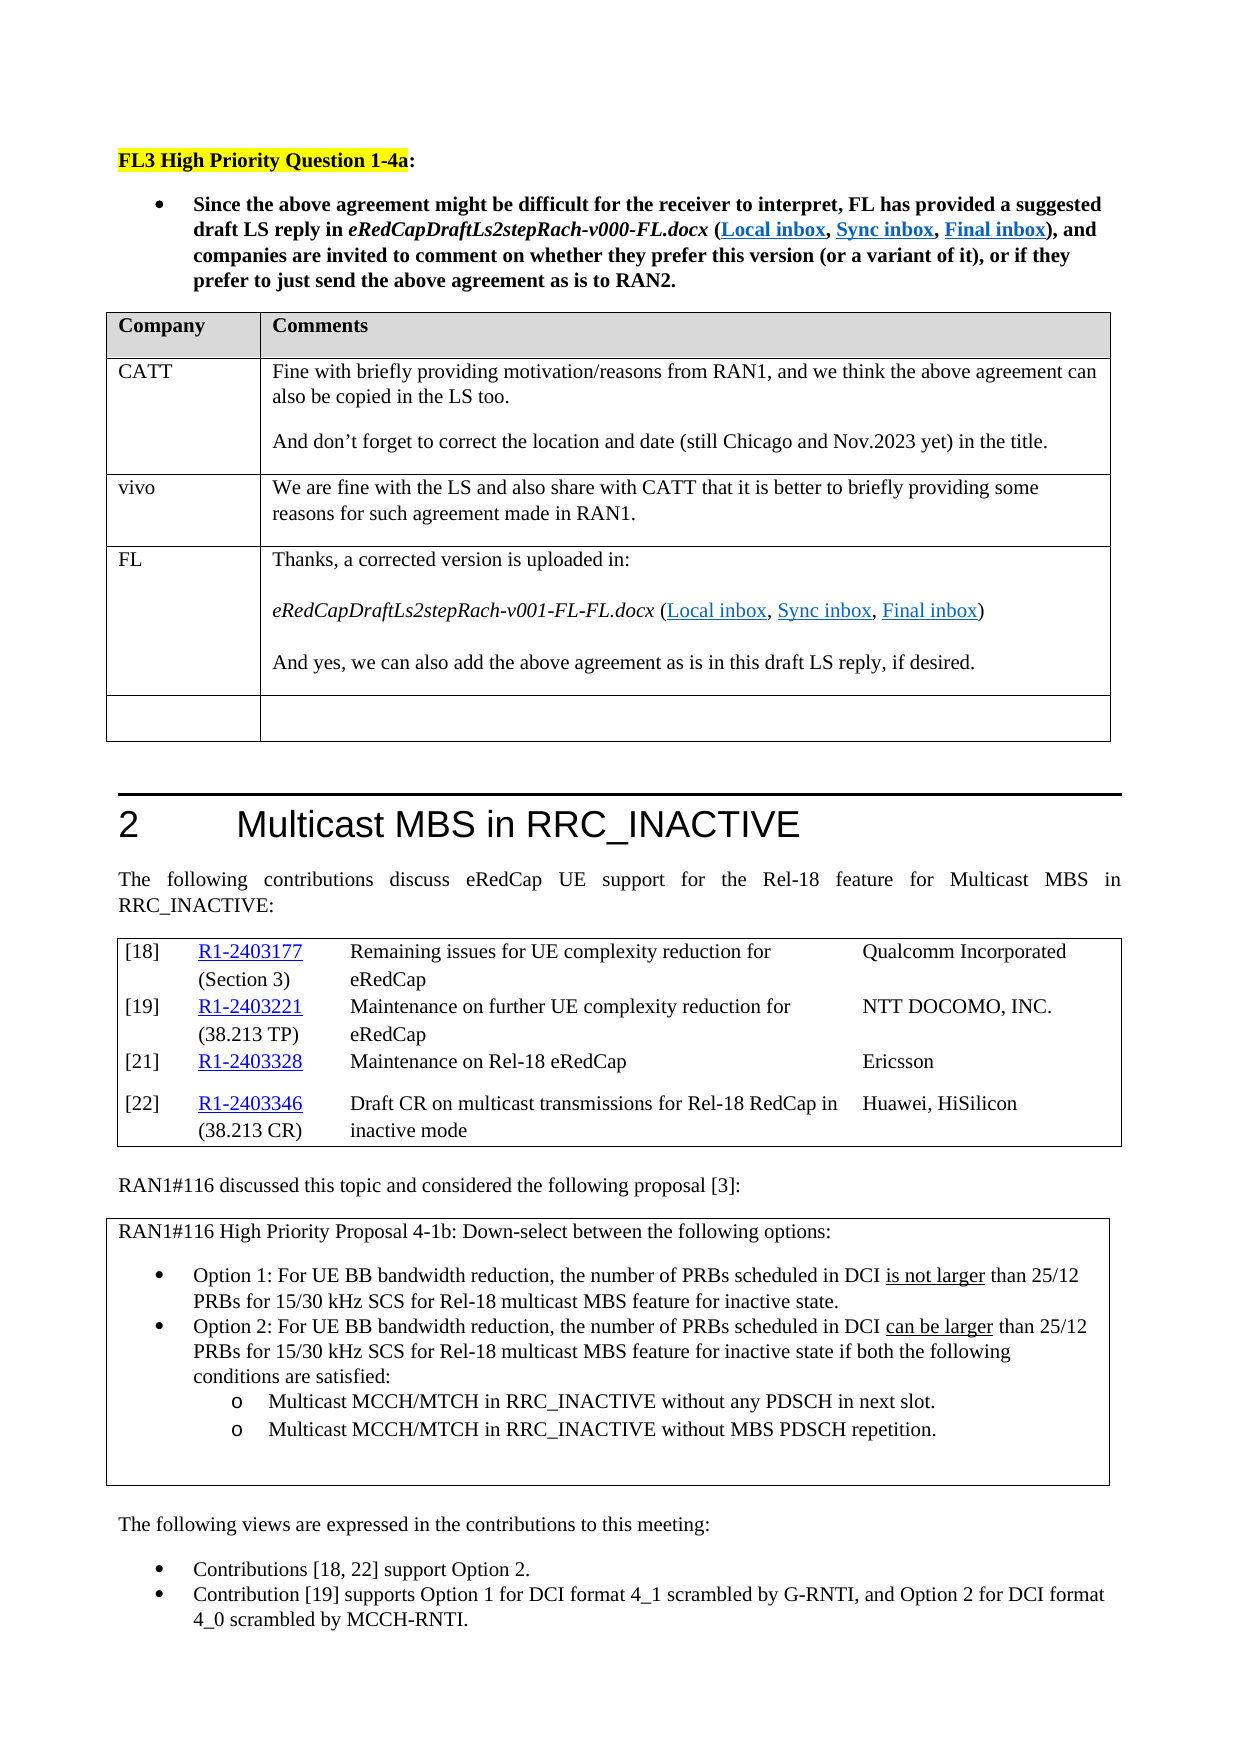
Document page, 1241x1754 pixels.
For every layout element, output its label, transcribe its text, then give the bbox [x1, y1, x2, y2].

table_cell Ericsson [855, 1050, 1121, 1091]
table_cell Fine with briefly providing motivation/reasons from RAN1, and we think the above agreement can also be copied in the LS too. And don’t forget to correct the location and date (still Chicago and Nov.2023 yet) in the title. [261, 359, 1110, 474]
table_cell NTT DOCOMO, INC. [855, 994, 1121, 1049]
table_cell [261, 696, 1110, 741]
text RAN1#116 discussed this topic and considered the following proposal [3]: [118, 1147, 1122, 1197]
text The following contributions discuss eRedCap UE support for the Rel-18 feature for Multicast MBS in RRC_INACTIVE: [118, 867, 1122, 917]
subtitle 2 Multicast MBS in RRC_INACTIVE [118, 796, 1122, 845]
table_header [18] [118, 939, 191, 994]
table_cell R1-2403221 (38.213 TP) [191, 994, 342, 1049]
table_header R1-2403177 (Section 3) [191, 939, 342, 994]
table_header RAN1#116 High Priority Proposal 4-1b: Down-select between the following options: Option 1: For UE BB bandwidth reduction, the number of PRBs scheduled in DCI is not larger than 25/12 PRBs for 15/30 kHz SCS for Rel-18 multicast MBS feature for inactive state. Option 2: For UE BB bandwidth reduction, the number of PRBs scheduled in DCI can be larger than 25/12 PRBs for 15/30 kHz SCS for Rel-18 multicast MBS feature for inactive state if both the following conditions are satisfied: Multicast MCCH/MTCH in RRC_INACTIVE without any PDSCH in next slot. Multicast MCCH/MTCH in RRC_INACTIVE without MBS PDSCH repetition. [107, 1219, 1109, 1485]
text The following views are expressed in the contributions to this meeting: [118, 1486, 1122, 1536]
table_cell R1-2403346 (38.213 CR) [191, 1091, 342, 1146]
table_cell Thanks, a corrected version is uploaded in: eRedCapDraftLs2stepRach-v001-FL-FL.docx (Local inbox, Sync inbox, Final inbox) And yes, we can also add the above agreement as is in this draft LS reply, if desired. [261, 547, 1110, 695]
table_cell Maintenance on further UE complexity reduction for eRedCap [343, 994, 855, 1049]
list Contribution [19] supports Option 1 for DCI format 4_1 scrambled by G-RNTI, and Option 2 for DCI format 4_0 scrambled by MCCH-RNTI. [156, 1582, 1122, 1631]
table_cell [19] [118, 994, 191, 1049]
table_cell Maintenance on Rel-18 eRedCap [343, 1050, 855, 1091]
table_header Company [107, 313, 260, 357]
list Contributions [18, 22] support Option 2. [156, 1557, 1122, 1581]
table_cell We are fine with the LS and also share with CATT that it is better to briefly providing some reasons for such agreement made in RAN1. [261, 475, 1110, 546]
table_cell vivo [107, 475, 260, 546]
list Since the above agreement might be difficult for the receiver to interpret, FL has provided a suggested draft LS reply in eRedCapDraftLs2stepRach-v000-FL.docx (Local inbox, Sync inbox, Final inbox), and companies are invited to comment on whether they prefer this version (or a variant of it), or if they prefer to just send the above agreement as is to RAN2. [156, 192, 1122, 292]
table_cell CATT [107, 359, 260, 474]
text FL3 High Priority Question 1-4a: [118, 147, 1122, 172]
table_cell FL [107, 547, 260, 695]
table_cell [22] [118, 1091, 191, 1146]
table_cell Huawei, HiSilicon [855, 1091, 1121, 1146]
table_cell [21] [118, 1050, 191, 1091]
table_header Remaining issues for UE complexity reduction for eRedCap [343, 939, 855, 994]
table_cell [107, 696, 260, 741]
table_header Comments [261, 313, 1110, 357]
table_header Qualcomm Incorporated [855, 939, 1121, 994]
table_cell R1-2403328 [191, 1050, 342, 1091]
table_cell Draft CR on multicast transmissions for Rel-18 RedCap in inactive mode [343, 1091, 855, 1146]
